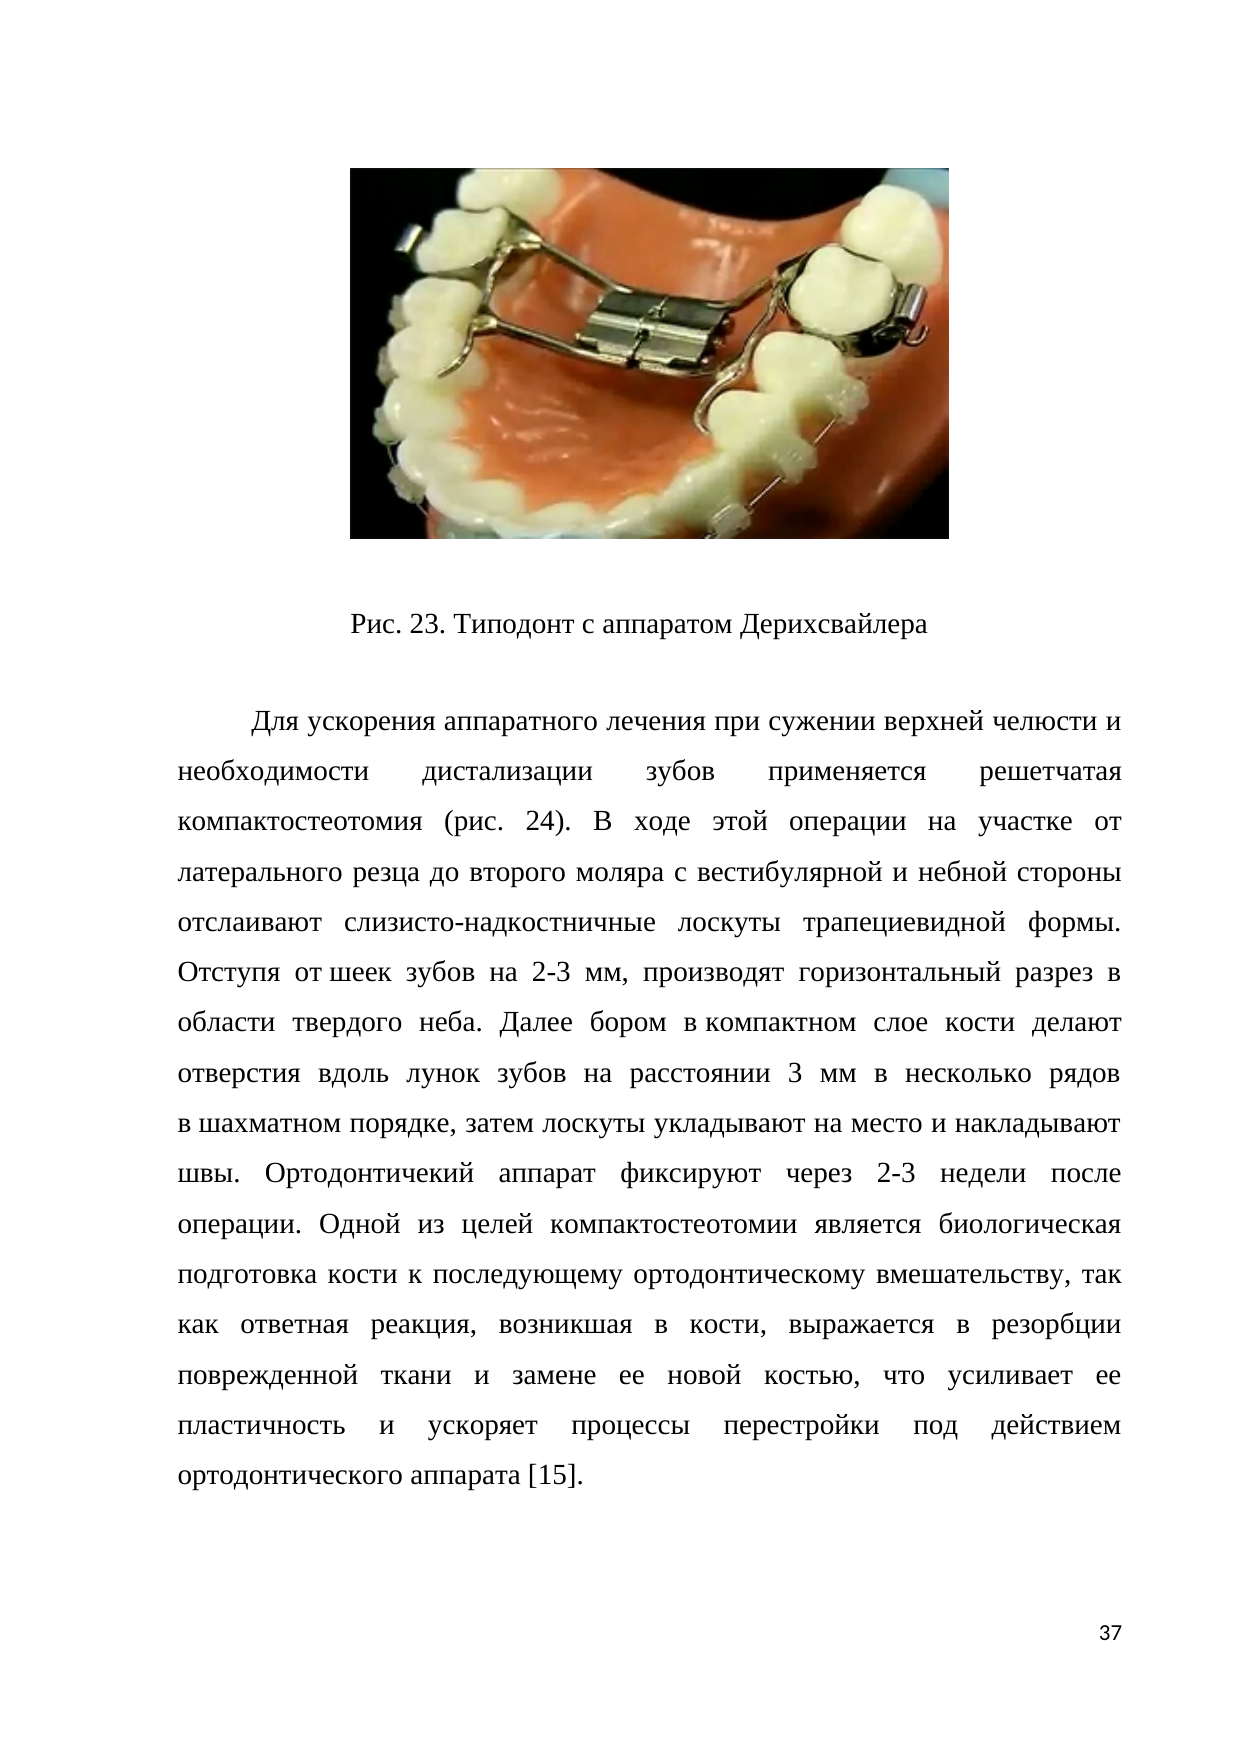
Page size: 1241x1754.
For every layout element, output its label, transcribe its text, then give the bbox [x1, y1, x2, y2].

table_cell Рис. 23. Типодонт с аппаратом Дерихсвайлера [339, 606, 960, 652]
table_header [339, 169, 960, 606]
picture [350, 168, 949, 539]
text Для ускорения аппаратного лечения при сужении верхней челюсти и необходимости дистализации зубов применяется решетчатая компактостеотомия (рис. 24). В ходе этой операции на участке от латерального резца до второго моляра с вестибулярной и небной стороны отслаивают слизисто-надкостничные лоскуты трапециевидной формы. Отступя от шеек зубов на 2-3 мм, производят горизонтальный разрез в области твердого неба. Далее бором в компактном слое кости делают отверстия вдоль лунок зубов на расстоянии 3 мм в несколько рядов в шахматном порядке, затем лоскуты укладывают на место и накладывают швы. Ортодонтичекий аппарат фиксируют через 2-3 недели после операции. Одной из целей компактостеотомии является биологическая подготовка кости к последующему ортодонтическому вмешательству, так как ответная реакция, возникшая в кости, выражается в резорбции поврежденной ткани и замене ее новой костью, что усиливает ее пластичность и ускоряет процессы перестройки под действием ортодонтического аппарата [15]. [177, 703, 1122, 1491]
